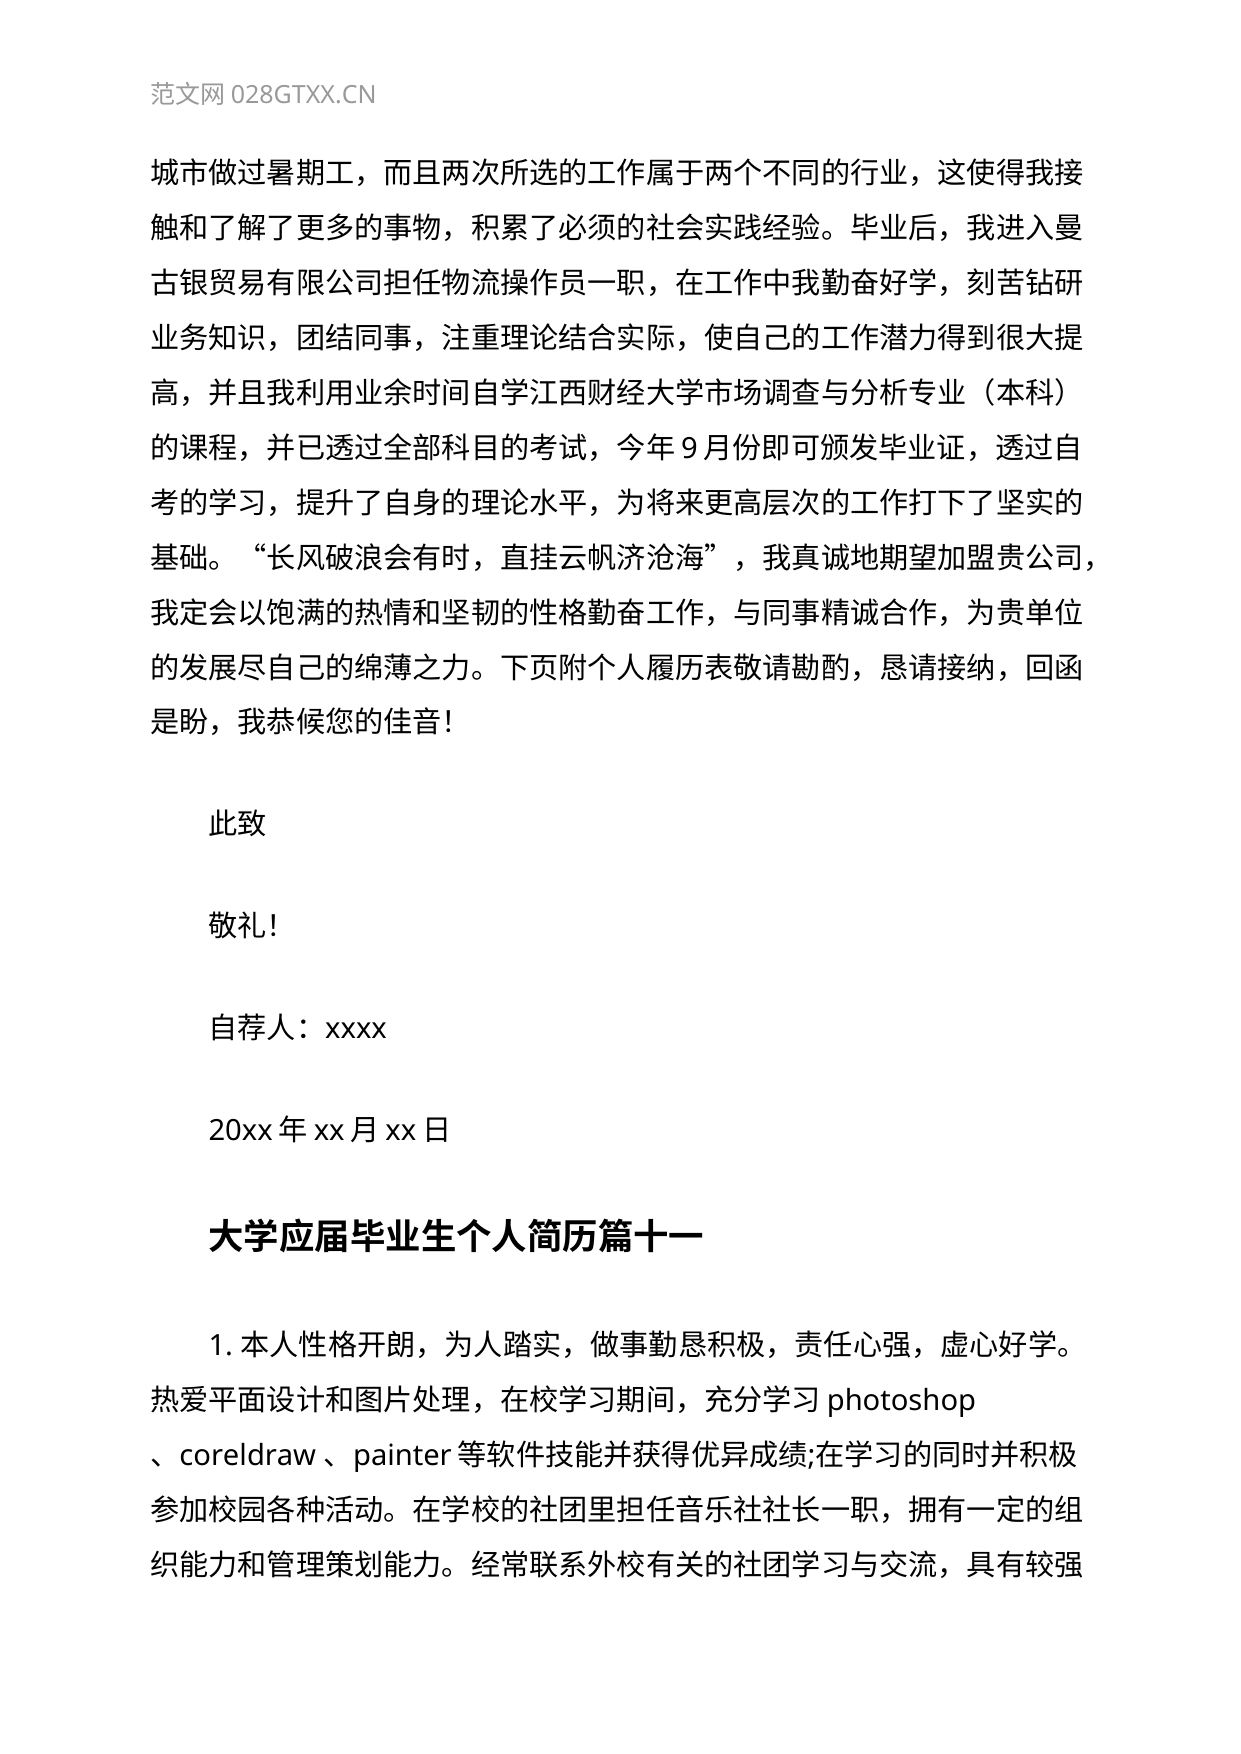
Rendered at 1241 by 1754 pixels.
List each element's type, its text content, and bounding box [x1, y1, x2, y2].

text 大学应届毕业生个人简历篇十一 [150, 1208, 1090, 1259]
text 敬礼！ [150, 903, 1090, 945]
text 此致 [150, 801, 1090, 843]
text 20xx年xx月xx日 [150, 1106, 1090, 1149]
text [150, 150, 1090, 741]
text 自荐人：xxxx [150, 1004, 1090, 1047]
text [150, 1322, 1090, 1584]
